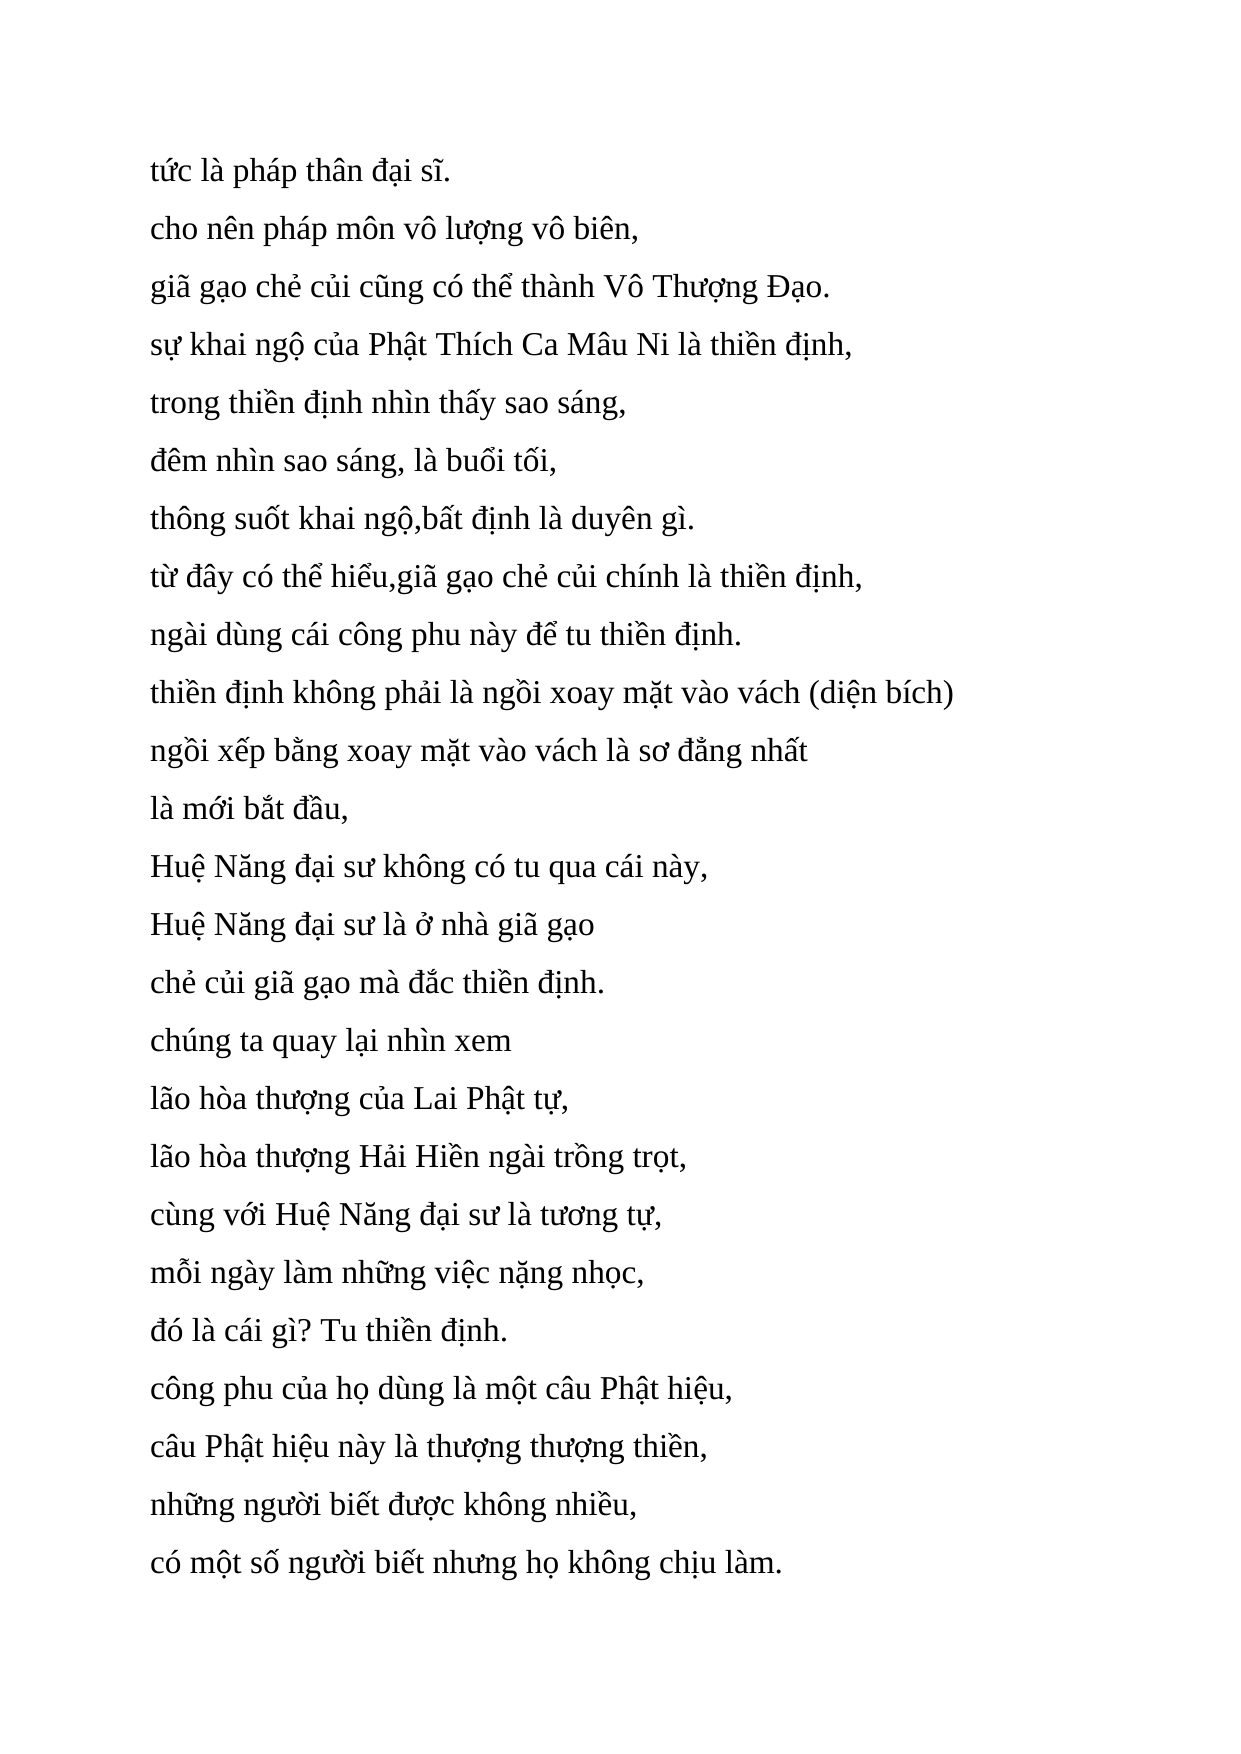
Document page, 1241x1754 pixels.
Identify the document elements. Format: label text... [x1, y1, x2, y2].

text tức là pháp thân đại sĩ. [150, 150, 1090, 188]
text câu Phật hiệu này là thượng thượng thiền, [150, 1426, 1090, 1465]
text ngài dùng cái công phu này để tu thiền định. [150, 614, 1090, 652]
text là mới bắt đầu, [150, 788, 1090, 827]
text chẻ củi giã gạo mà đắc thiền định. [150, 962, 1090, 1001]
text mỗi ngày làm những việc nặng nhọc, [150, 1252, 1090, 1291]
text thông suốt khai ngộ,bất định là duyên gì. [150, 498, 1090, 536]
text Huệ Năng đại sư là ở nhà giã gạo [150, 904, 1090, 943]
text công phu của họ dùng là một câu Phật hiệu, [150, 1368, 1090, 1407]
text những người biết được không nhiều, [150, 1484, 1090, 1523]
text đêm nhìn sao sáng, là buổi tối, [150, 440, 1090, 478]
text giã gạo chẻ củi cũng có thể thành Vô Thượng Đạo. [150, 266, 1090, 304]
text cùng với Huệ Năng đại sư là tương tự, [150, 1194, 1090, 1233]
text chúng ta quay lại nhìn xem [150, 1020, 1090, 1059]
text lão hòa thượng Hải Hiền ngài trồng trọt, [150, 1136, 1090, 1175]
text từ đây có thể hiểu,giã gạo chẻ củi chính là thiền định, [150, 556, 1090, 594]
text lão hòa thượng của Lai Phật tự, [150, 1078, 1090, 1117]
text thiền định không phải là ngồi xoay mặt vào vách (diện bích) [150, 672, 1090, 711]
text trong thiền định nhìn thấy sao sáng, [150, 382, 1090, 420]
text Huệ Năng đại sư không có tu qua cái này, [150, 846, 1090, 884]
text đó là cái gì? Tu thiền định. [150, 1310, 1090, 1349]
text cho nên pháp môn vô lượng vô biên, [150, 208, 1090, 246]
text có một số người biết nhưng họ không chịu làm. [150, 1542, 1090, 1581]
text sự khai ngộ của Phật Thích Ca Mâu Ni là thiền định, [150, 324, 1090, 362]
text ngồi xếp bằng xoay mặt vào vách là sơ đẳng nhất [150, 730, 1090, 768]
